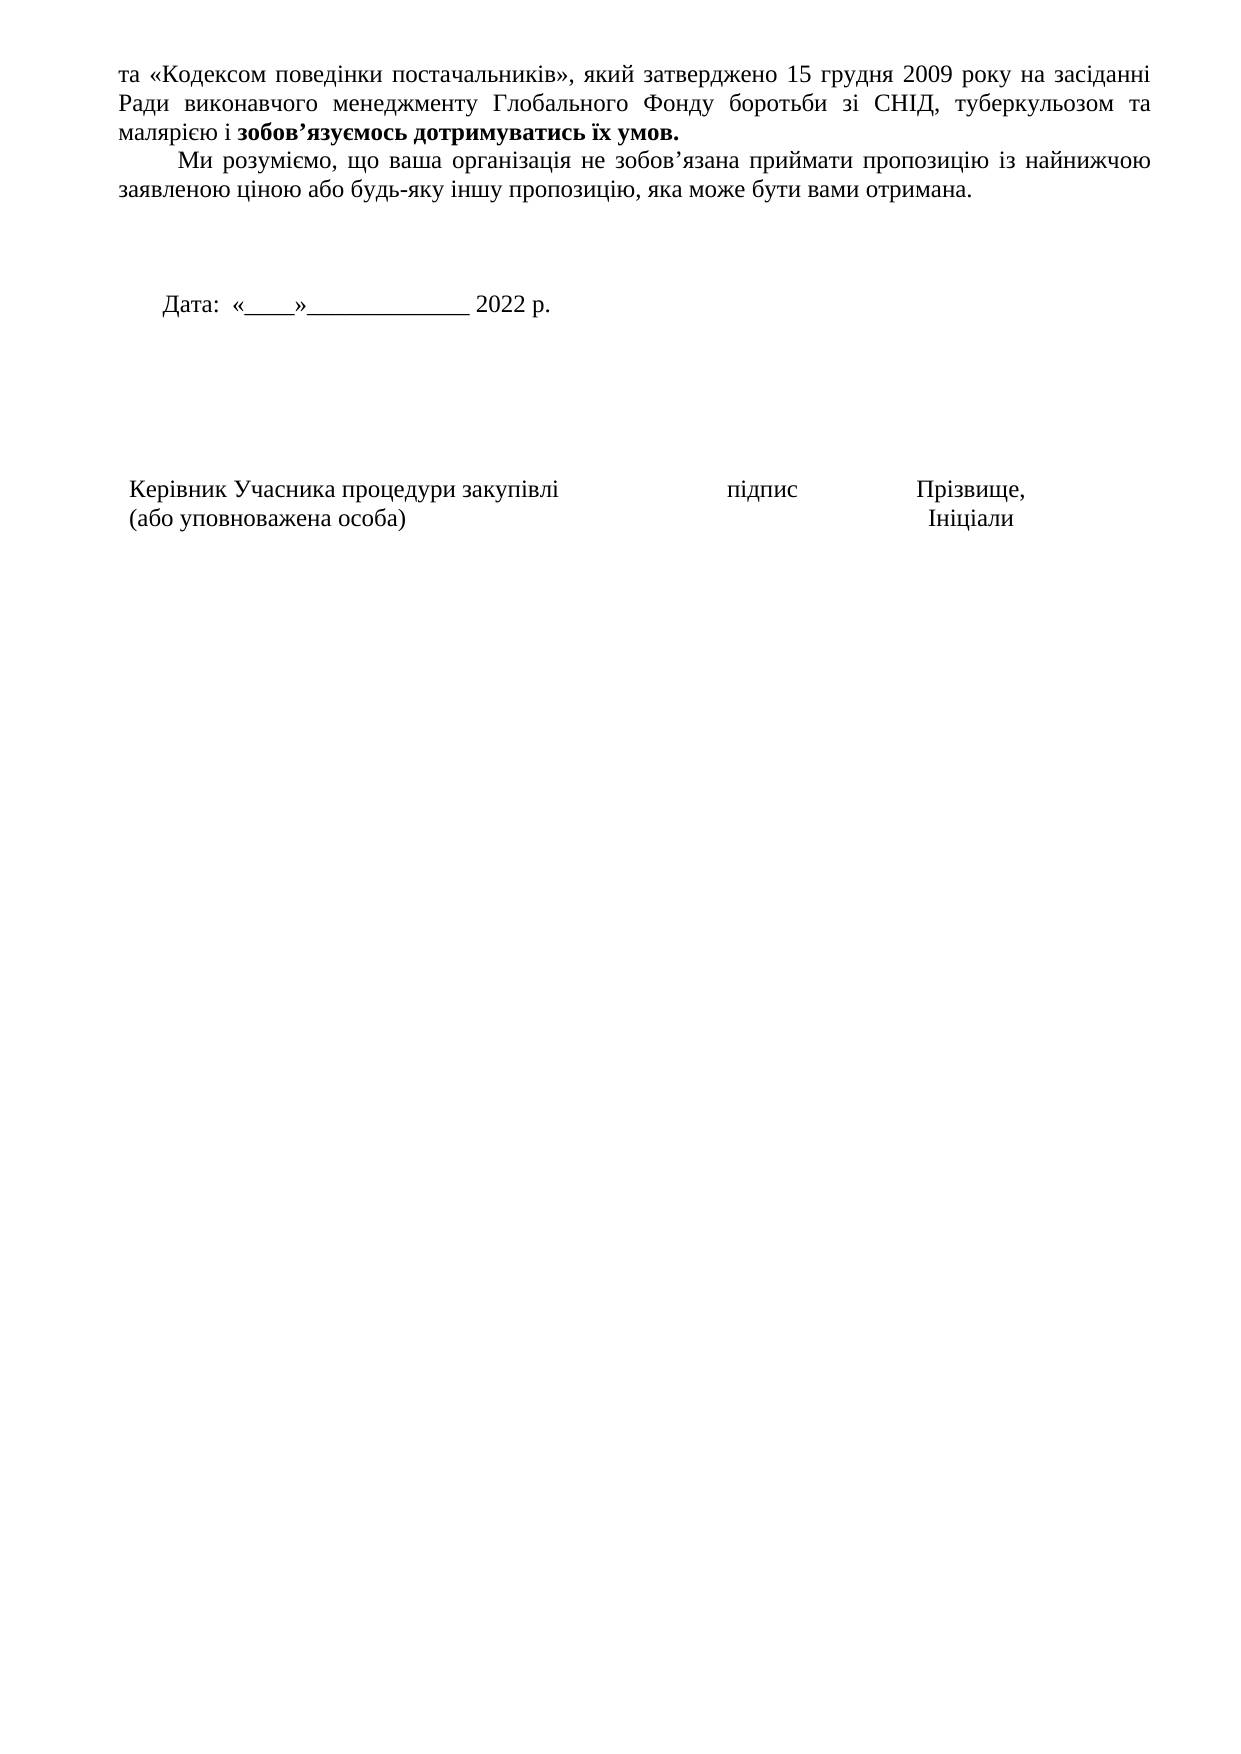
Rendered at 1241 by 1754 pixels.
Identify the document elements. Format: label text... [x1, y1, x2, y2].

table_header Прізвище, Ініціали [886, 474, 1107, 1595]
text Ми розуміємо, що ваша організація не зобов’язана приймати пропозицію із найнижчою заявленою ціною або будь-яку іншу пропозицію, яка може бути вами отримана. [118, 145, 1152, 203]
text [118, 59, 1152, 145]
text Дата: «____»_____________ 2022 р. [103, 289, 1137, 318]
table_header підпис [624, 474, 886, 1595]
table_header Керівник Учасника процедури закупівлі (або уповноважена особа) [118, 474, 624, 1595]
